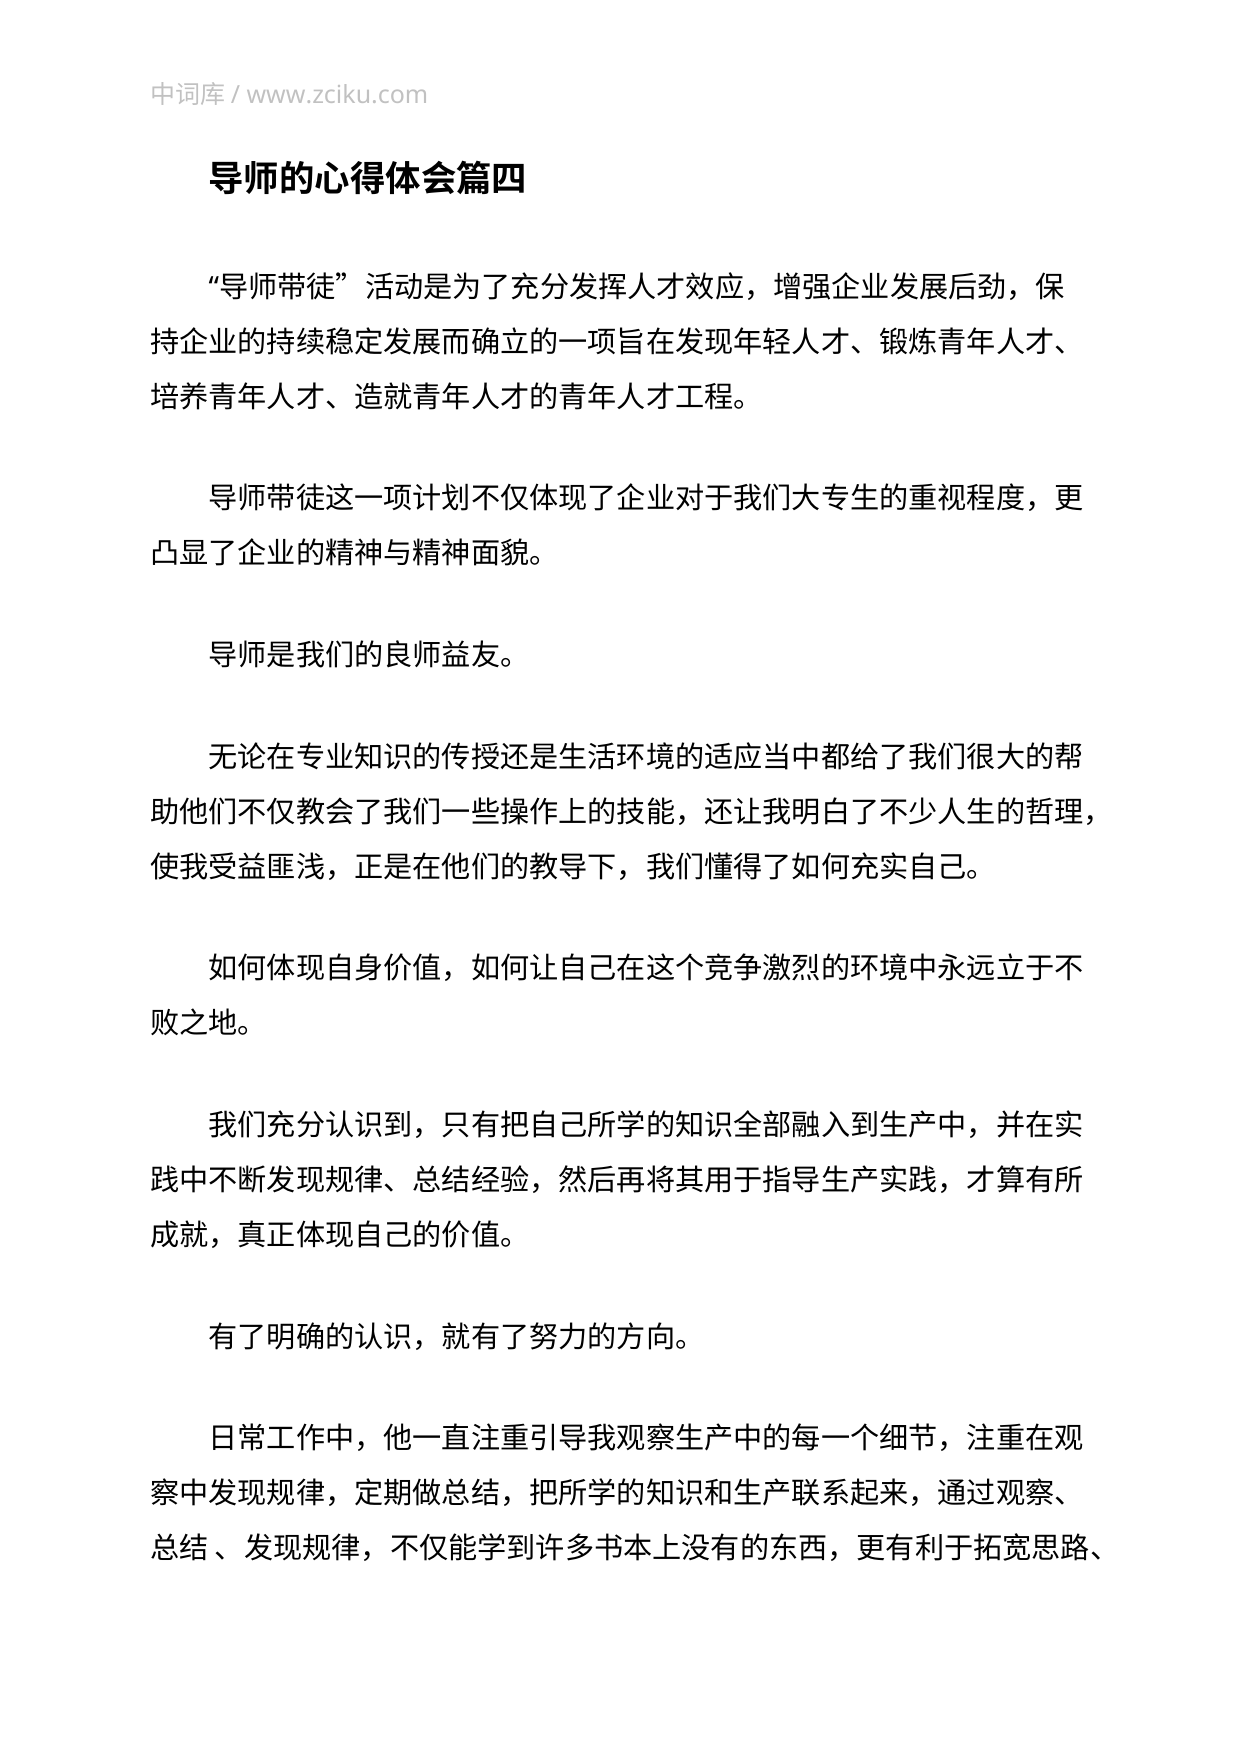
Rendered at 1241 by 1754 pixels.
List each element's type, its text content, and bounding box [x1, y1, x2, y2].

text 无论在专业知识的传授还是生活环境的适应当中都给了我们很大的帮助他们不仅教会了我们一些操作上的技能，还让我明白了不少人生的哲理，使我受益匪浅，正是在他们的教导下，我们懂得了如何充实自己。 [150, 733, 1090, 886]
text 导师是我们的良师益友。 [150, 632, 1090, 674]
text 如何体现自身价值，如何让自己在这个竞争激烈的环境中永远立于不败之地。 [150, 945, 1090, 1042]
text “导师带徒”活动是为了充分发挥人才效应，增强企业发展后劲，保持企业的持续稳定发展而确立的一项旨在发现年轻人才、锻炼青年人才、培养青年人才、造就青年人才的青年人才工程。 [150, 263, 1090, 416]
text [150, 1415, 1090, 1567]
text 有了明确的认识，就有了努力的方向。 [150, 1313, 1090, 1356]
text 导师的心得体会篇四 [150, 150, 1090, 201]
text 导师带徒这一项计划不仅体现了企业对于我们大专生的重视程度，更凸显了企业的精神与精神面貌。 [150, 475, 1090, 572]
text 我们充分认识到，只有把自己所学的知识全部融入到生产中，并在实践中不断发现规律、总结经验，然后再将其用于指导生产实践，才算有所成就，真正体现自己的价值。 [150, 1102, 1090, 1254]
